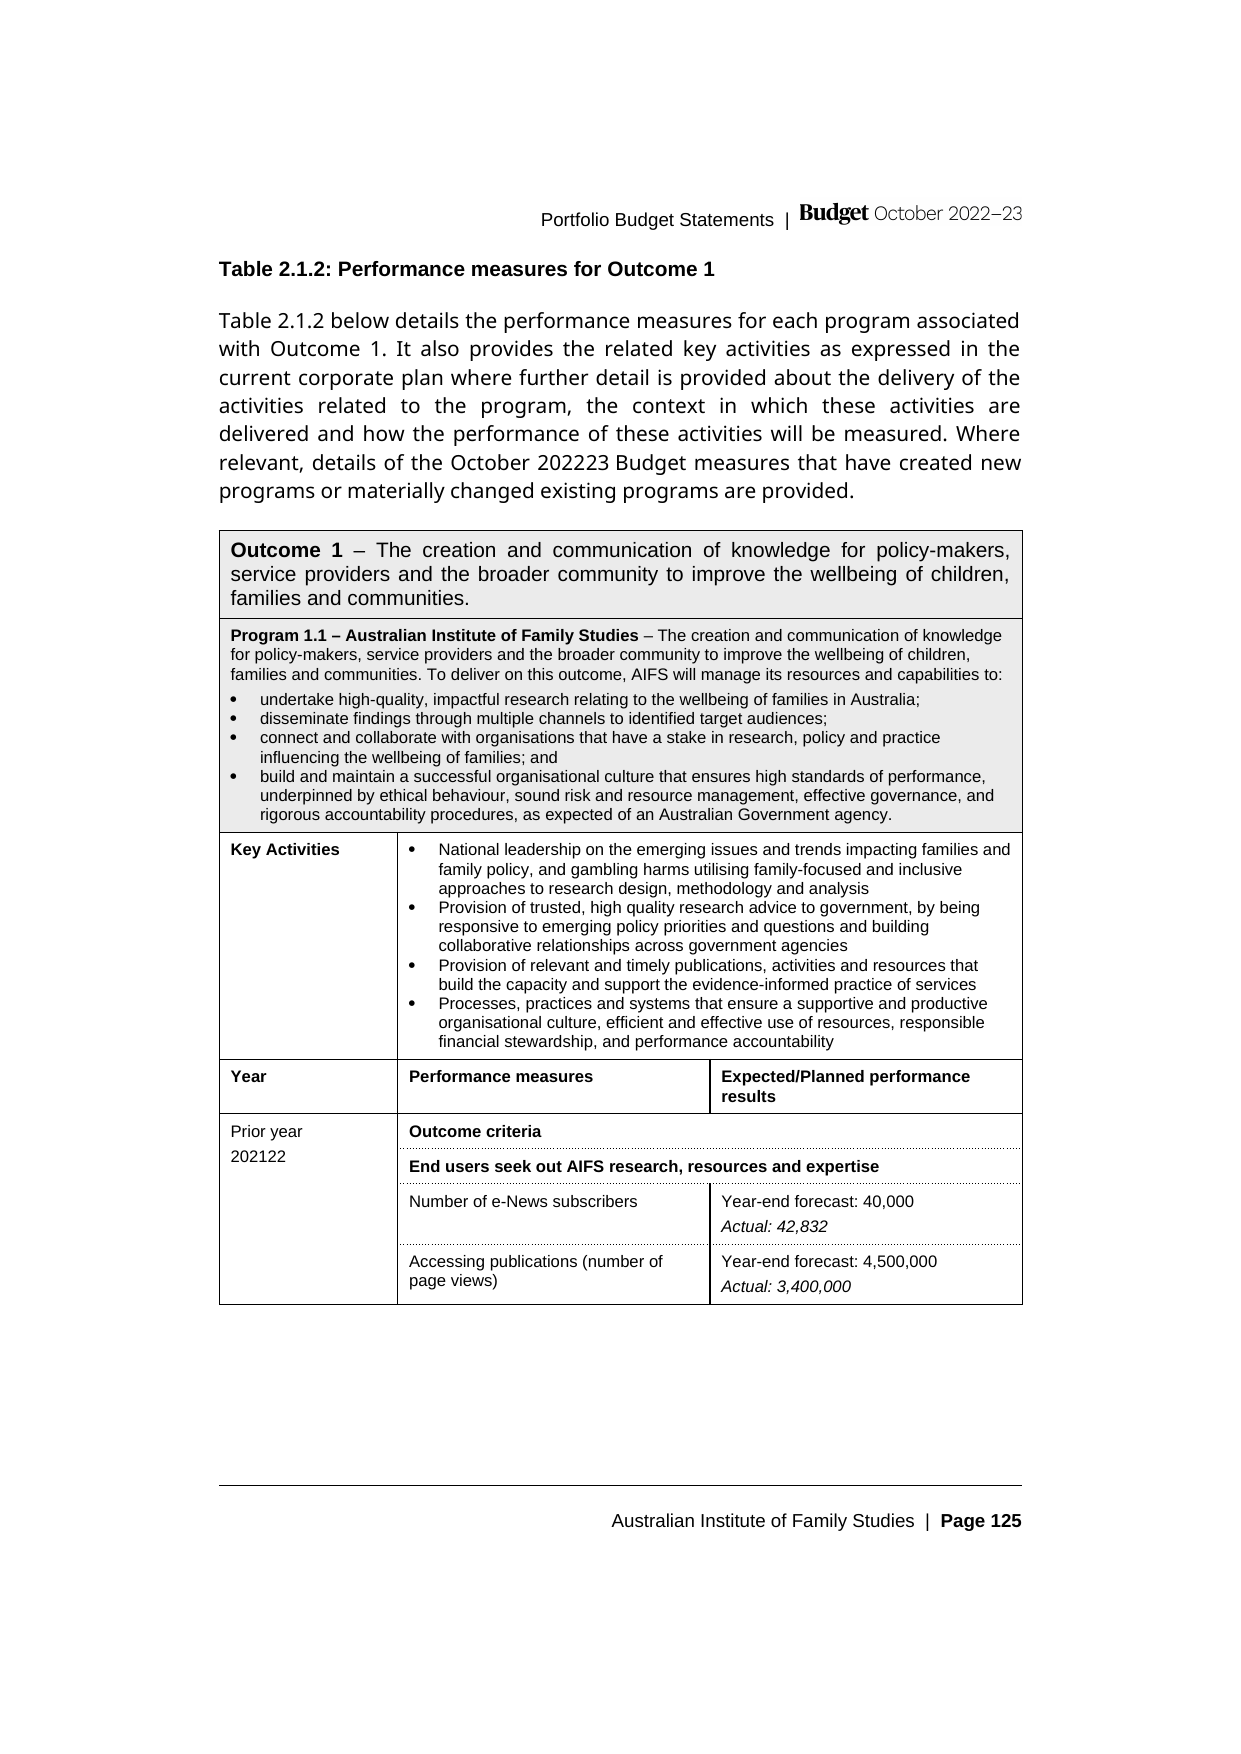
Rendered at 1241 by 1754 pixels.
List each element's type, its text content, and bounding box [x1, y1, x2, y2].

subtitle Table 2.1.2: Performance measures for Outcome 1 [218, 257, 1022, 281]
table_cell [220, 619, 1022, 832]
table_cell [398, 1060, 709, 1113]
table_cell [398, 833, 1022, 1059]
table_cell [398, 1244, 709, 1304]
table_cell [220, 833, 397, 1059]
picture [800, 197, 1022, 226]
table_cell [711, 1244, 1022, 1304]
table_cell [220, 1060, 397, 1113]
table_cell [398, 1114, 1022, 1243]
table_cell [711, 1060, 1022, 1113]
text Table 2.1.2 below details the performance measures for each program associated with Outcome 1. It also provides the related key activities as expressed in the current corporate plan where further detail is provided about the delivery of the activities related to the program, the context in which these activities are delivered and how the performance of these activities will be measured. Where relevant, details of the October 2022­23 Budget measures that have created new programs or materially changed existing programs are provided. [218, 306, 1022, 505]
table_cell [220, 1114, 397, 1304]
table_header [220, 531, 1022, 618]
